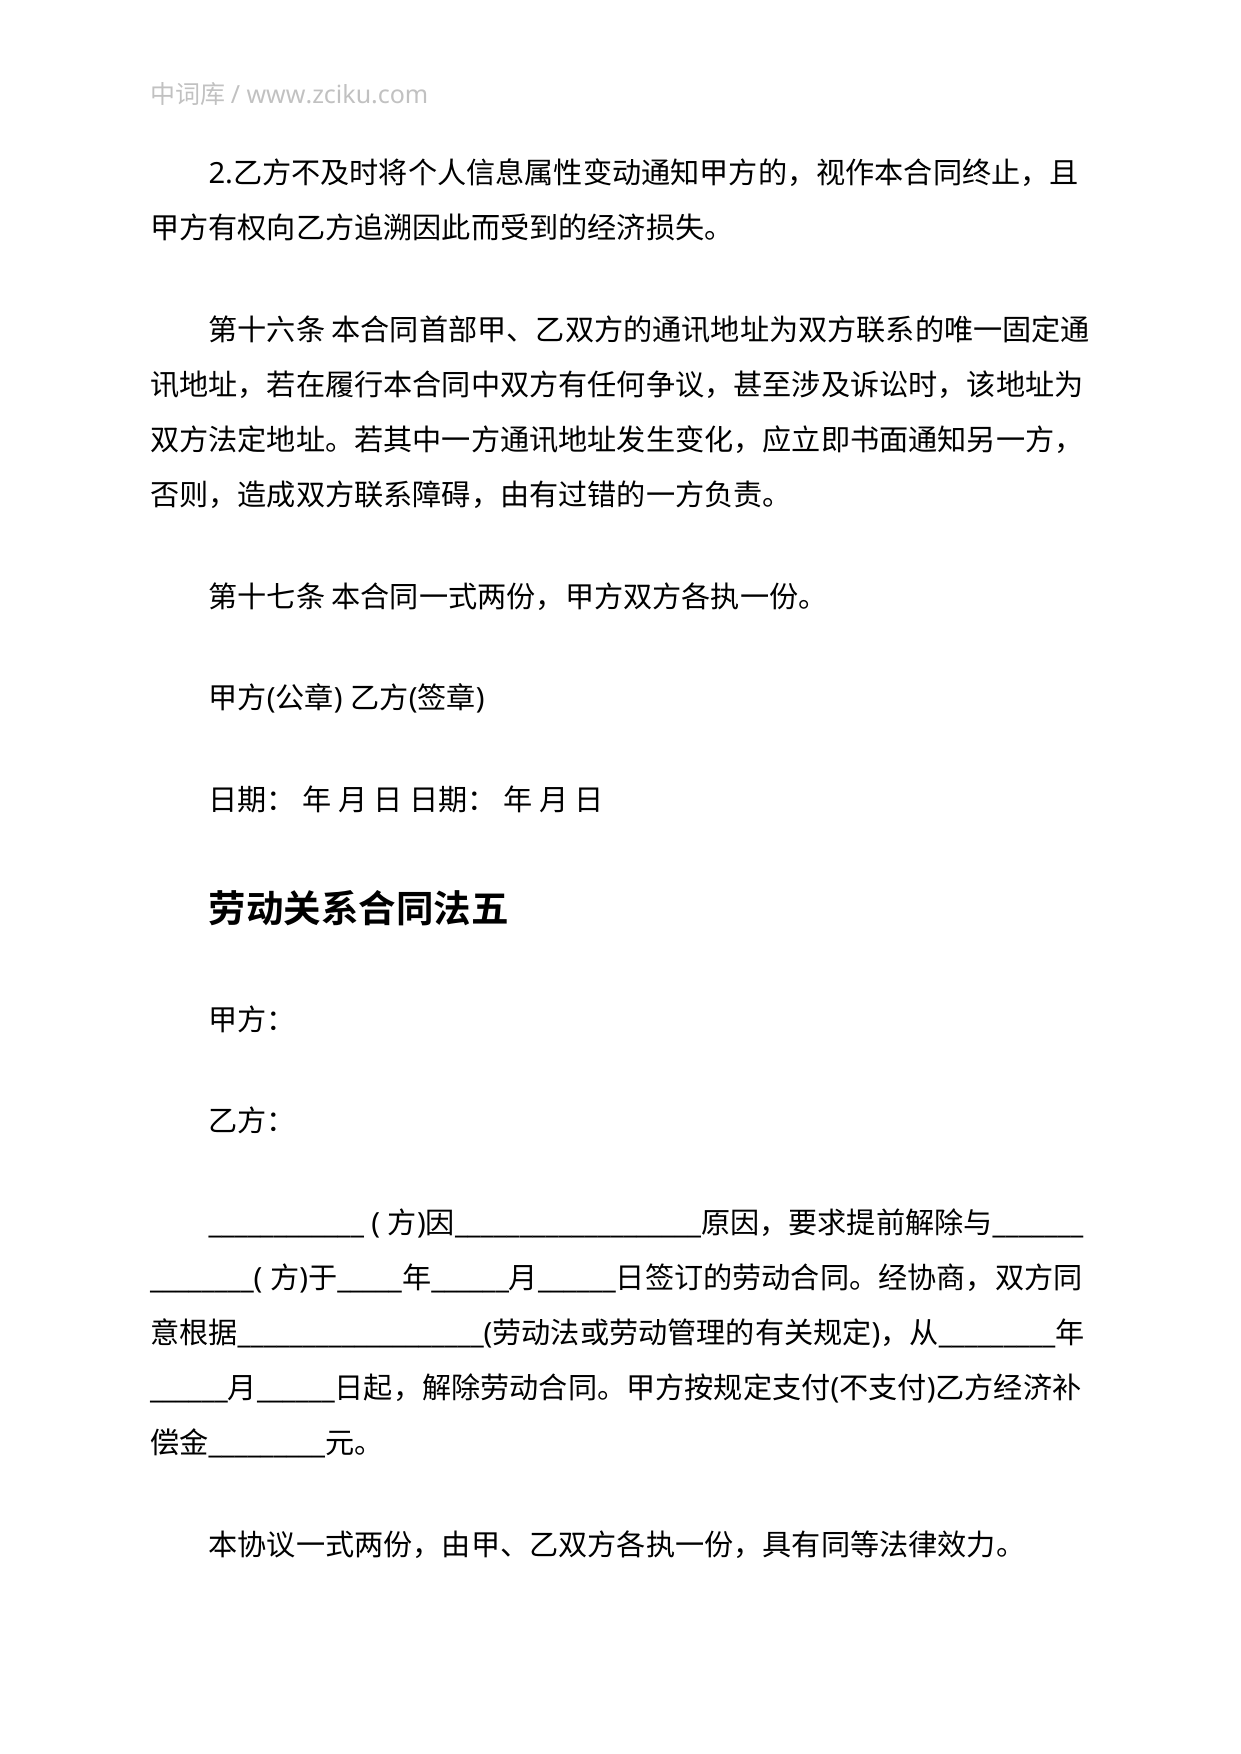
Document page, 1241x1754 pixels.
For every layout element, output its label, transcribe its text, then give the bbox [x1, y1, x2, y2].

text 第十七条 本合同一式两份，甲方双方各执一份。 [150, 573, 1090, 616]
text 2.乙方不及时将个人信息属性变动通知甲方的，视作本合同终止，且甲方有权向乙方追溯因此而受到的经济损失。 [150, 150, 1090, 247]
text 甲方： [150, 996, 1090, 1038]
text 乙方： [150, 1098, 1090, 1140]
text 第十六条 本合同首部甲、乙双方的通讯地址为双方联系的唯一固定通讯地址，若在履行本合同中双方有任何争议，甚至涉及诉讼时，该地址为双方法定地址。若其中一方通讯地址发生变化，应立即书面通知另一方，否则，造成双方联系障碍，由有过错的一方负责。 [150, 307, 1090, 514]
text 甲方(公章) 乙方(签章) [150, 675, 1090, 717]
text 日期： 年 月 日 日期： 年 月 日 [150, 777, 1090, 819]
text ____________ ( 方)因___________________原因，要求提前解除与_______________( 方)于_____年______月______日签订的劳动合同。经协商，双方同意根据___________________(劳动法或劳动管理的有关规定)，从_________年______月______日起，解除劳动合同。甲方按规定支付(不支付)乙方经济补偿金_________元。 [150, 1200, 1090, 1462]
text 本协议一式两份，由甲、乙双方各执一份，具有同等法律效力。 [150, 1522, 1090, 1564]
text 劳动关系合同法五 [150, 879, 1090, 933]
